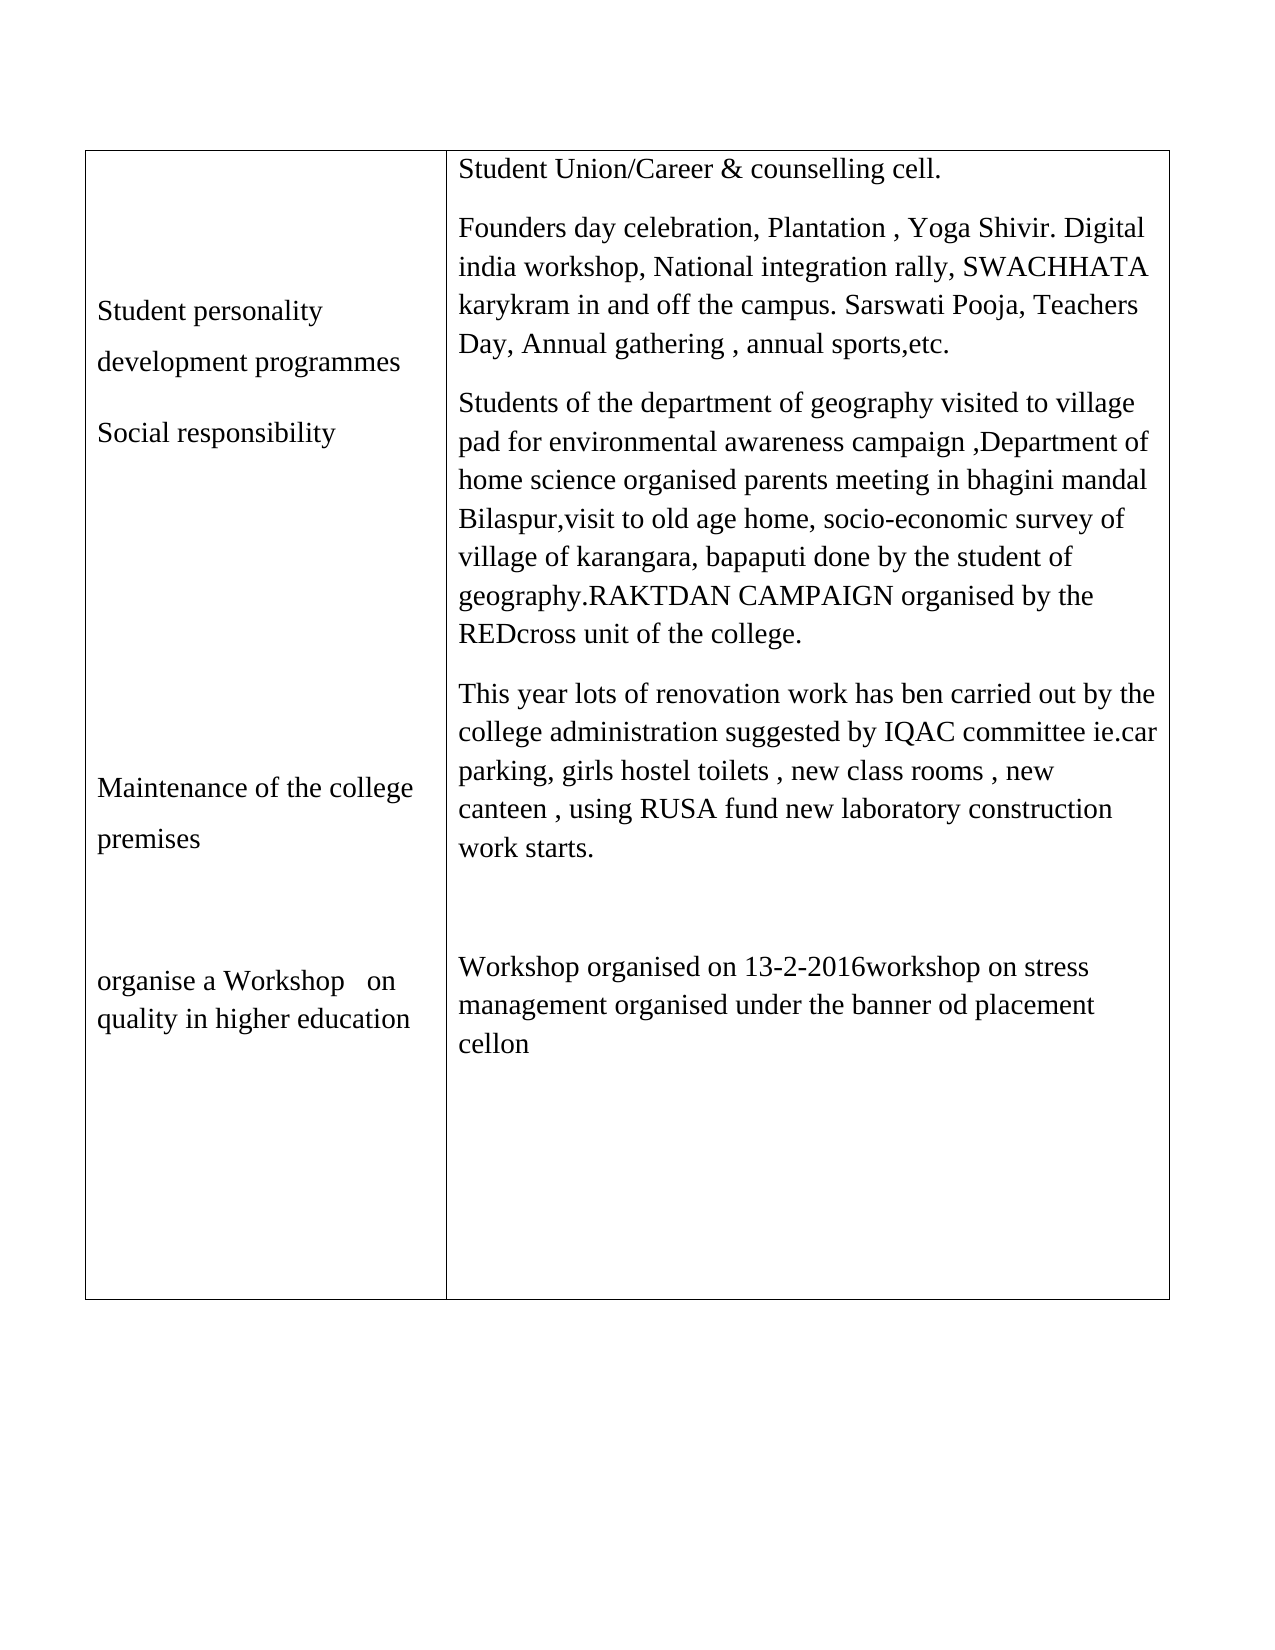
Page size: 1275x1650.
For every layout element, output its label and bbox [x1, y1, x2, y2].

table_header [447, 151, 1169, 1298]
table_header [86, 151, 446, 1298]
